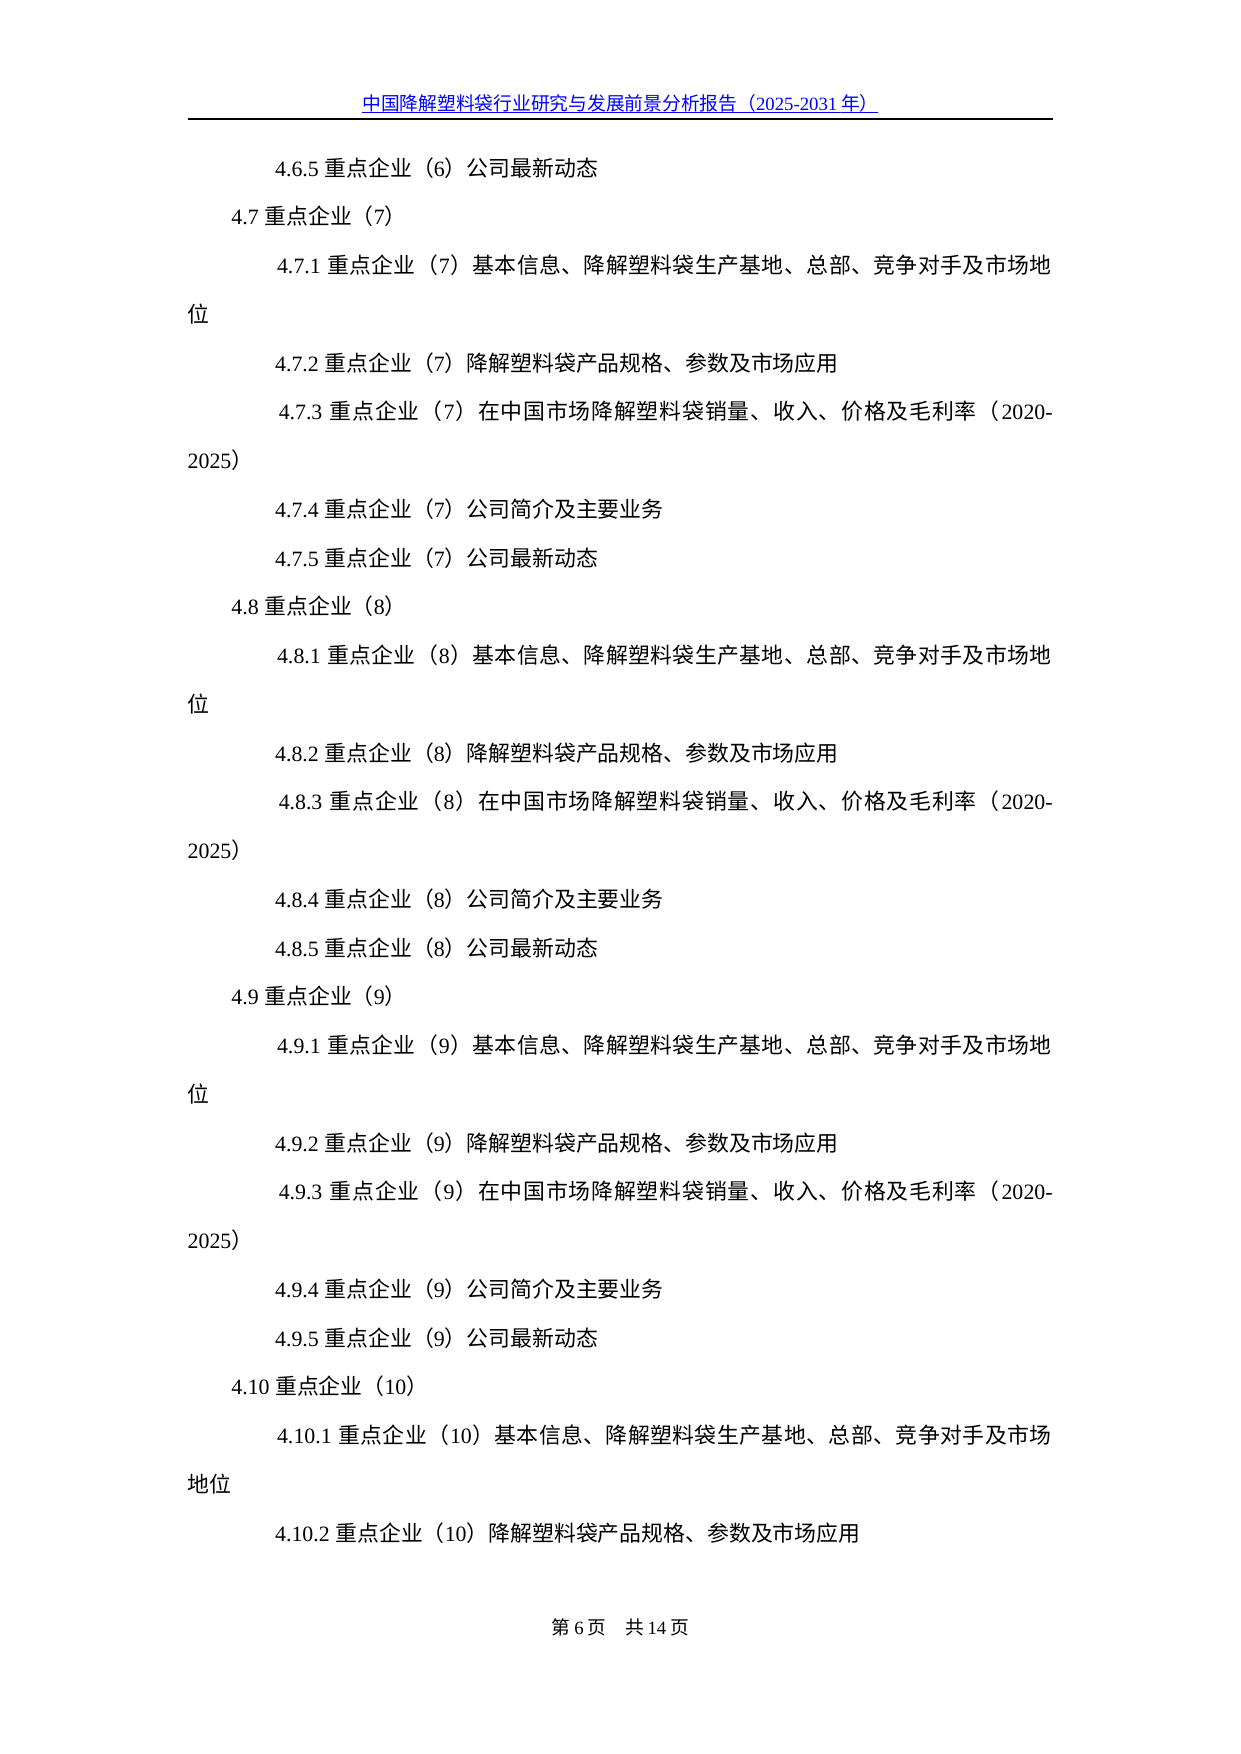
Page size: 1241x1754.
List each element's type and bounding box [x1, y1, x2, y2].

text [187, 150, 1053, 1548]
